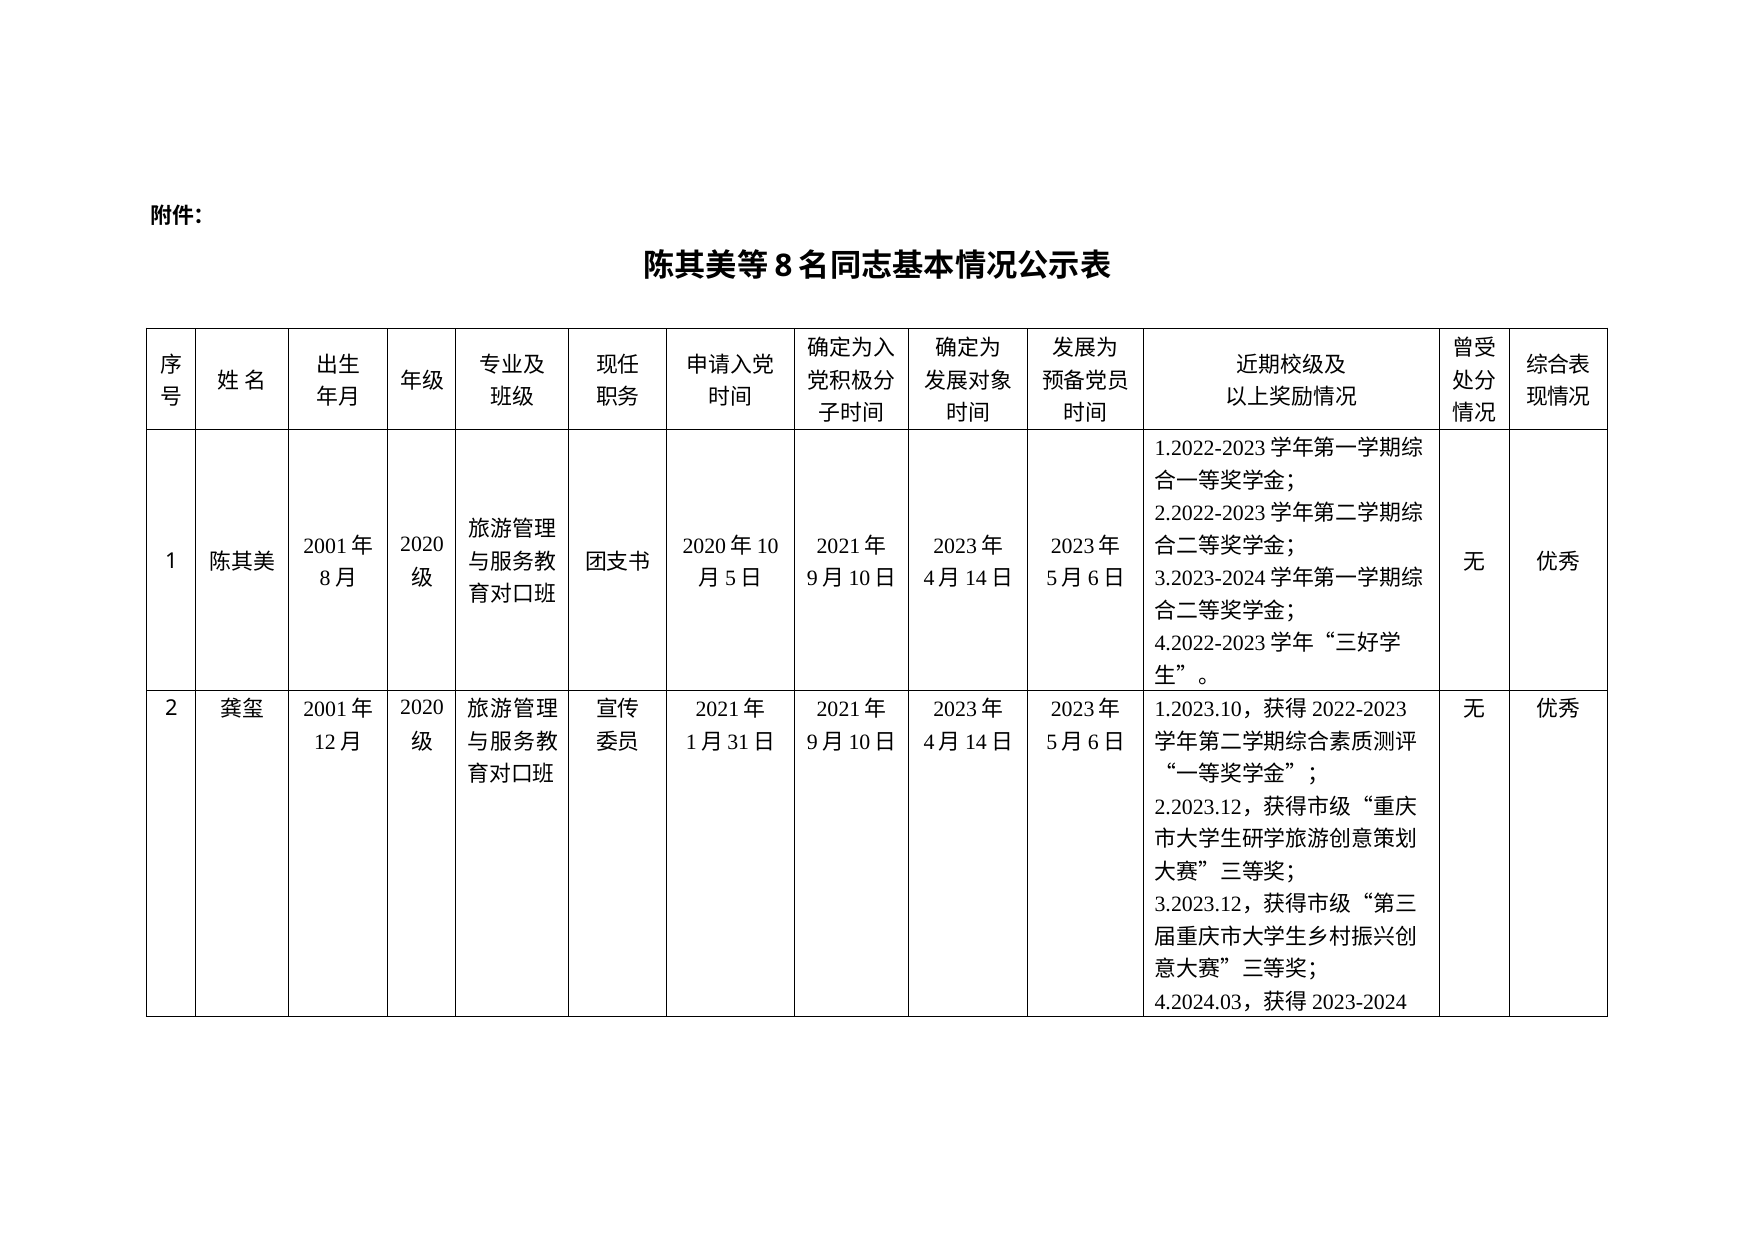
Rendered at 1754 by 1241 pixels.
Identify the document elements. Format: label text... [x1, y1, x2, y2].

table_cell 2023年 4月14日 [909, 430, 1027, 690]
table_cell 2021年 9月10日 [795, 691, 908, 1016]
table_cell 2001年8月 [289, 430, 387, 690]
table_cell 2 [147, 691, 195, 1016]
table_cell 龚玺 [196, 691, 288, 1016]
table_cell 2020年10月5日 [667, 430, 794, 690]
table_cell 优秀 [1510, 691, 1607, 1016]
table_cell 1 [147, 430, 195, 690]
table_header 发展为 预备党员时间 [1028, 329, 1143, 429]
table_cell 2023年 5月6日 [1028, 691, 1143, 1016]
table_cell 旅游管理与服务教育对口班 [456, 430, 568, 690]
table_cell 2023年 5月6日 [1028, 430, 1143, 690]
table_header 确定为 发展对象时间 [909, 329, 1027, 429]
text 陈其美等8名同志基本情况公示表 [150, 230, 1604, 295]
table_cell 无 [1440, 691, 1509, 1016]
table_header 序号 [147, 329, 195, 429]
table_cell 2020级 [388, 691, 455, 1016]
table_header 确定为入党积极分子时间 [795, 329, 908, 429]
table_cell 旅游管理与服务教育对口班 [456, 691, 568, 1016]
table_cell 2001年12月 [289, 691, 387, 1016]
table_cell 2023年 4月14日 [909, 691, 1027, 1016]
table_header 姓 名 [196, 329, 288, 429]
table_cell 1.2022-2023学年第一学期综合一等奖学金； 2.2022-2023学年第二学期综合二等奖学金； 3.2023-2024学年第一学期综合二等奖学金； 4.2022-2023学年“三好学生”。 [1144, 430, 1439, 690]
table_cell 2021年 1月31日 [667, 691, 794, 1016]
table_header 专业及 班级 [456, 329, 568, 429]
table_cell 无 [1440, 430, 1509, 690]
table_cell 陈其美 [196, 430, 288, 690]
table_header 出生 年月 [289, 329, 387, 429]
table_cell 2021年 9月10日 [795, 430, 908, 690]
table_cell 团支书 [569, 430, 666, 690]
table_header 近期校级及 以上奖励情况 [1144, 329, 1439, 429]
table_header 综合表现情况 [1510, 329, 1607, 429]
text 附件： [150, 198, 1604, 230]
table_header 现任 职务 [569, 329, 666, 429]
table_cell 2020级 [388, 430, 455, 690]
table_header 年级 [388, 329, 455, 429]
table_header 曾受 处分 情况 [1440, 329, 1509, 429]
table_cell 优秀 [1510, 430, 1607, 690]
table_header 申请入党时间 [667, 329, 794, 429]
table_cell 宣传 委员 [569, 691, 666, 1016]
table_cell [1144, 691, 1439, 1016]
